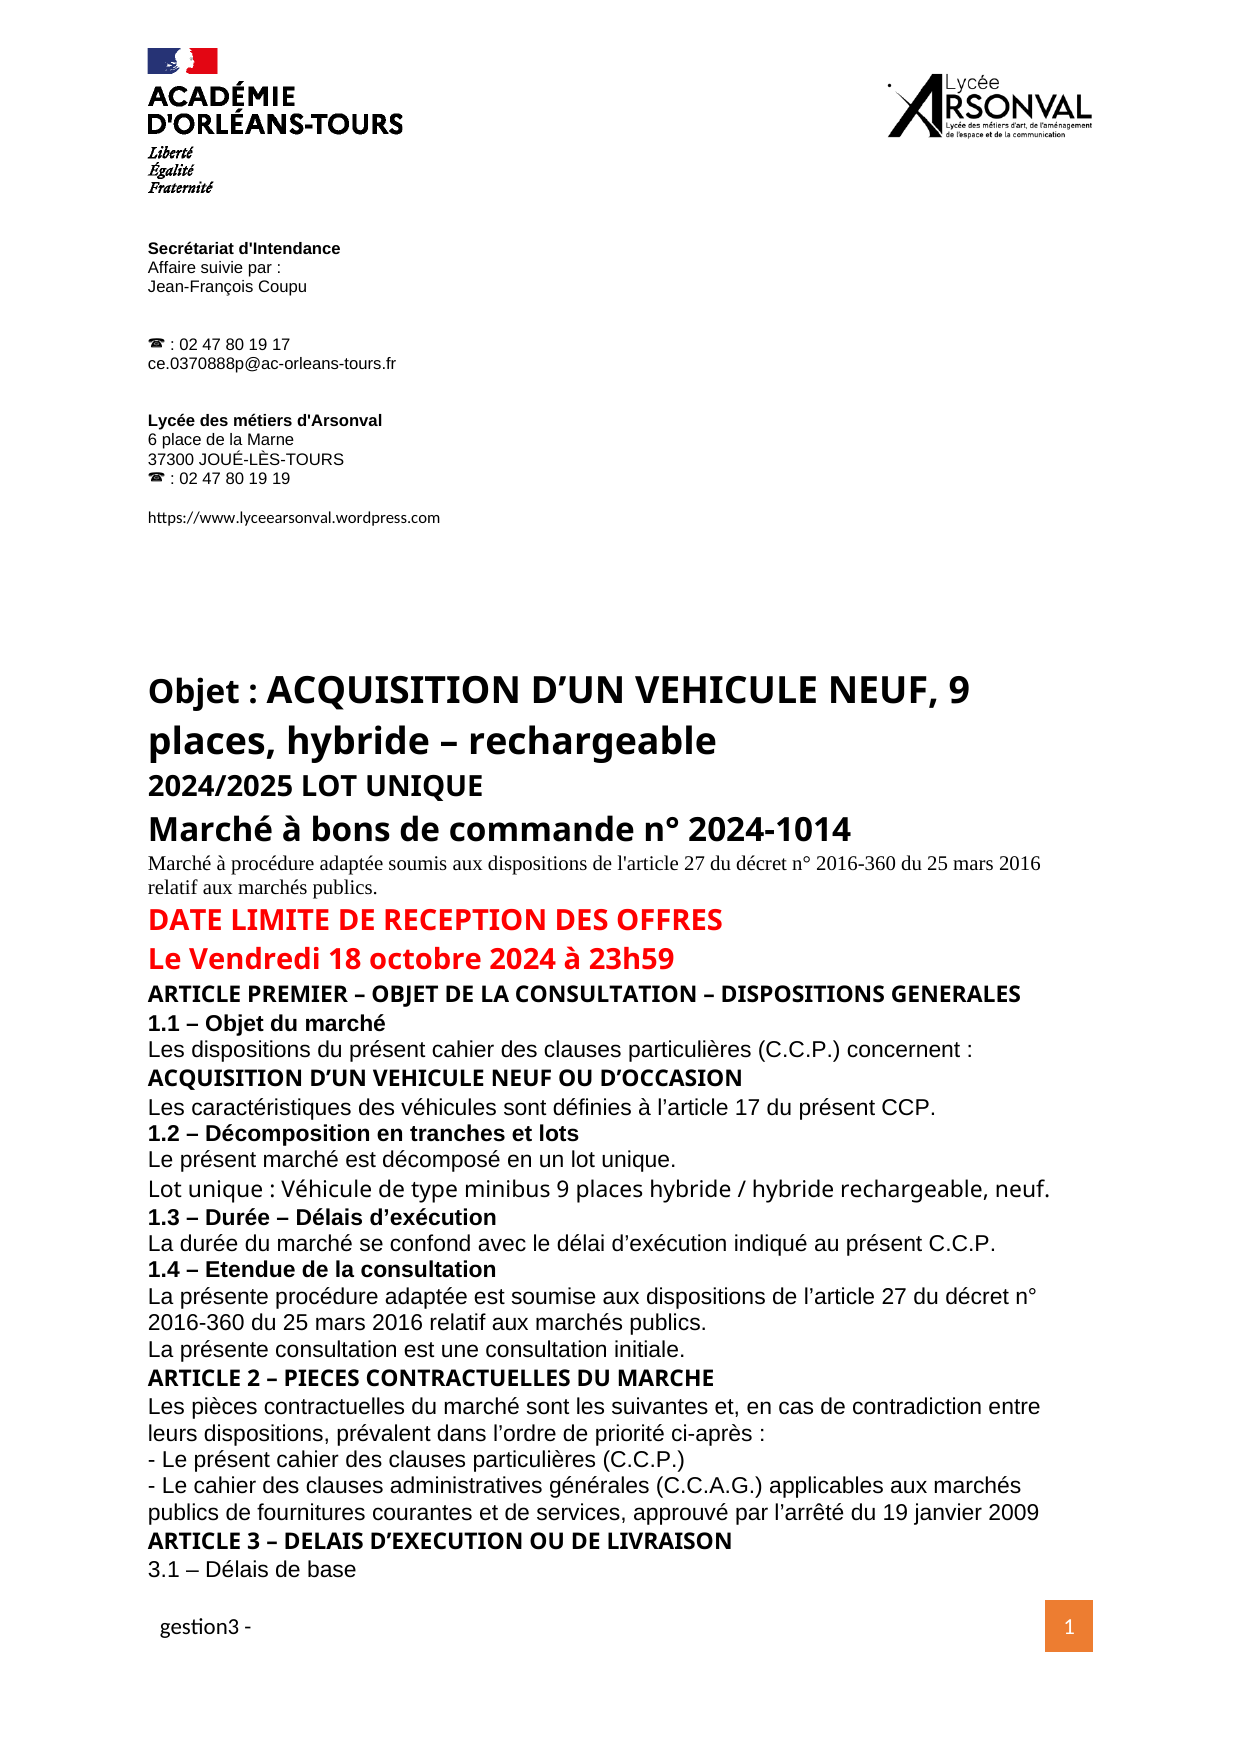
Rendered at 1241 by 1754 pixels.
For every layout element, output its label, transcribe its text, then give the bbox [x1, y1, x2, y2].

text La présente consultation est une consultation initiale. [148, 1336, 1093, 1362]
text Lycée des métiers d'Arsonval [148, 411, 1093, 430]
text La durée du marché se confond avec le délai d’exécution indiqué au présent C.C.P. [148, 1230, 1093, 1256]
text 3.1 – Délais de base [148, 1556, 1093, 1582]
text 6 place de la Marne [148, 430, 1093, 449]
text 1.1 – Objet du marché [148, 1009, 1093, 1036]
text Marché à bons de commande n° 2024-1014 [148, 805, 1093, 851]
text Objet : ACQUISITION D’UN VEHICULE NEUF, 9 places, hybride – rechargeable [148, 663, 1093, 766]
text Jean-François Coupu [148, 277, 1093, 296]
text Les caractéristiques des véhicules sont définies à l’article 17 du présent CCP. [148, 1093, 1093, 1120]
text - Le présent cahier des clauses particulières (C.C.P.) [148, 1446, 1093, 1472]
picture [147, 48, 403, 193]
text Le Vendredi 18 octobre 2024 à 23h59 [148, 938, 1093, 978]
text : 02 47 80 19 19 [148, 468, 1093, 488]
text 1.3 – Durée – Délais d’exécution [148, 1204, 1093, 1230]
text ce.0370888p@ac-orleans-tours.fr [148, 353, 1093, 373]
text 1.2 – Décomposition en tranches et lots [148, 1120, 1093, 1146]
text publics de fournitures courantes et de services, approuvé par l’arrêté du 19 janvier 2009 [148, 1498, 1093, 1525]
text https://www.lyceearsonval.wordpress.com [148, 507, 1093, 527]
text ARTICLE PREMIER – OBJET DE LA CONSULTATION – DISPOSITIONS GENERALES [148, 978, 1093, 1009]
text Les pièces contractuelles du marché sont les suivantes et, en cas de contradiction entre leurs dispositions, prévalent dans l’ordre de priorité ci-après : [148, 1393, 1093, 1446]
text : 02 47 80 19 17 [148, 334, 1093, 353]
text Secrétariat d'Intendance [148, 238, 1093, 258]
text ARTICLE 2 – PIECES CONTRACTUELLES DU MARCHE [148, 1362, 1093, 1393]
text ACQUISITION D’UN VEHICULE NEUF OU D’OCCASION [148, 1062, 1093, 1093]
text Lot unique : Véhicule de type minibus 9 places hybride / hybride rechargeable, neuf. [148, 1172, 1093, 1204]
text Affaire suivie par : [148, 258, 1093, 277]
text 2024/2025 LOT UNIQUE [148, 766, 1093, 805]
text Marché à procédure adaptée soumis aux dispositions de l'article 27 du décret n° 2016-360 du 25 mars 2016 relatif aux marchés publics. [148, 851, 1093, 899]
text Les dispositions du présent cahier des clauses particulières (C.C.P.) concernent : [148, 1036, 1093, 1062]
text Le présent marché est décomposé en un lot unique. [148, 1146, 1093, 1172]
text ARTICLE 3 – DELAIS D’EXECUTION OU DE LIVRAISON [148, 1525, 1093, 1556]
text 37300 JOUÉ-LÈS-TOURS [148, 449, 1093, 468]
text DATE LIMITE DE RECEPTION DES OFFRES [148, 899, 1093, 938]
text La présente procédure adaptée est soumise aux dispositions de l’article 27 du décret n° 2016-360 du 25 mars 2016 relatif aux marchés publics. [148, 1283, 1093, 1336]
text - Le cahier des clauses administratives générales (C.C.A.G.) applicables aux marchés [148, 1472, 1093, 1498]
text 1.4 – Etendue de la consultation [148, 1256, 1093, 1283]
picture [886, 71, 1093, 141]
